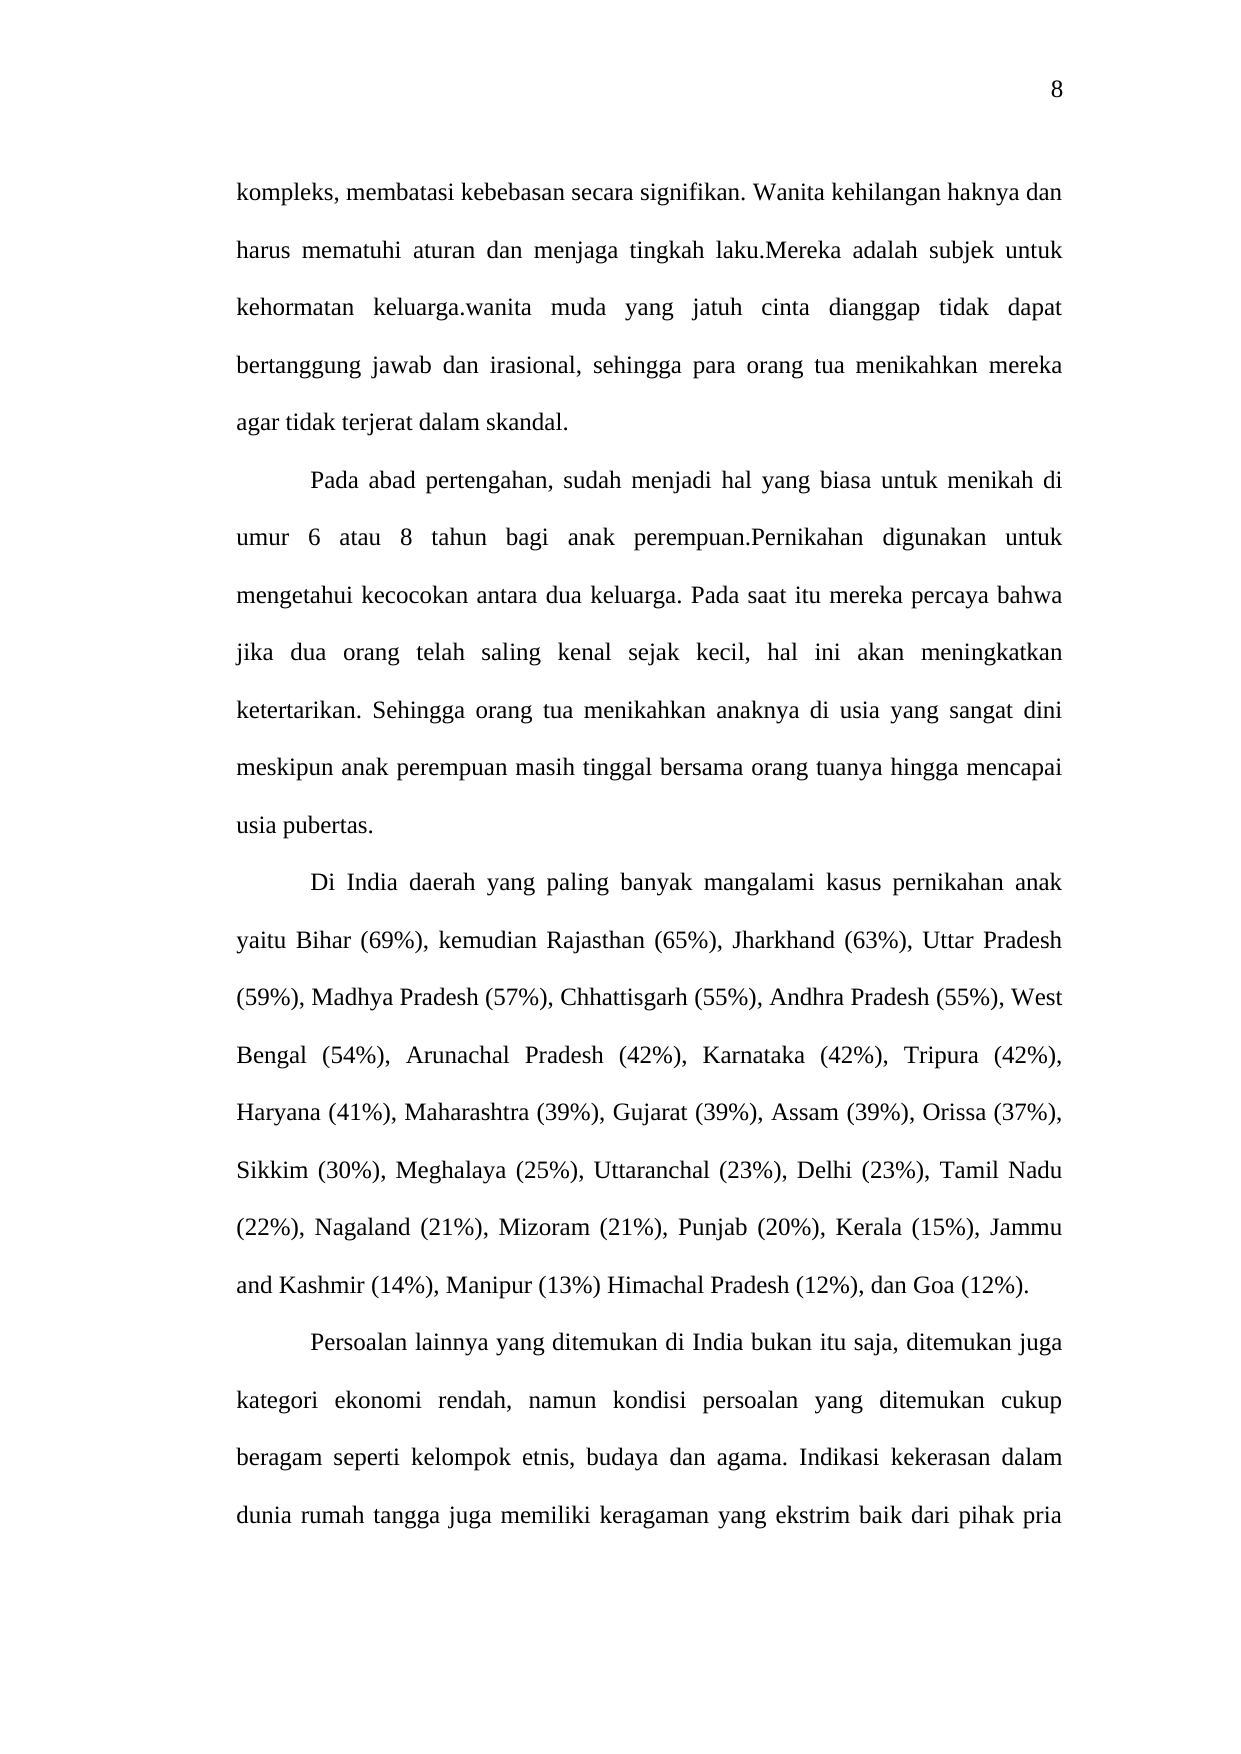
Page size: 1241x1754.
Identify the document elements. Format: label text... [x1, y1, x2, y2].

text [236, 177, 1063, 436]
text Pada abad pertengahan, sudah menjadi hal yang biasa untuk menikah di umur 6 atau 8 tahun bagi anak perempuan.Pernikahan digunakan untuk mengetahui kecocokan antara dua keluarga. Pada saat itu mereka percaya bahwa jika dua orang telah saling kenal sejak kecil, hal ini akan meningkatkan ketertarikan. Sehingga orang tua menikahkan anaknya di usia yang sangat dini meskipun anak perempuan masih tinggal bersama orang tuanya hingga mencapai usia pubertas. [236, 465, 1063, 838]
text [236, 1327, 1063, 1528]
text Di India daerah yang paling banyak mangalami kasus pernikahan anak yaitu Bihar (69%), kemudian Rajasthan (65%), Jharkhand (63%), Uttar Pradesh (59%), Madhya Pradesh (57%), Chhattisgarh (55%), Andhra Pradesh (55%), West Bengal (54%), Arunachal Pradesh (42%), Karnataka (42%), Tripura (42%), Haryana (41%), Maharashtra (39%), Gujarat (39%), Assam (39%), Orissa (37%), Sikkim (30%), Meghalaya (25%), Uttaranchal (23%), Delhi (23%), Tamil Nadu (22%), Nagaland (21%), Mizoram (21%), Punjab (20%), Kerala (15%), Jammu and Kashmir (14%), Manipur (13%) Himachal Pradesh (12%), dan Goa (12%). [236, 867, 1063, 1298]
